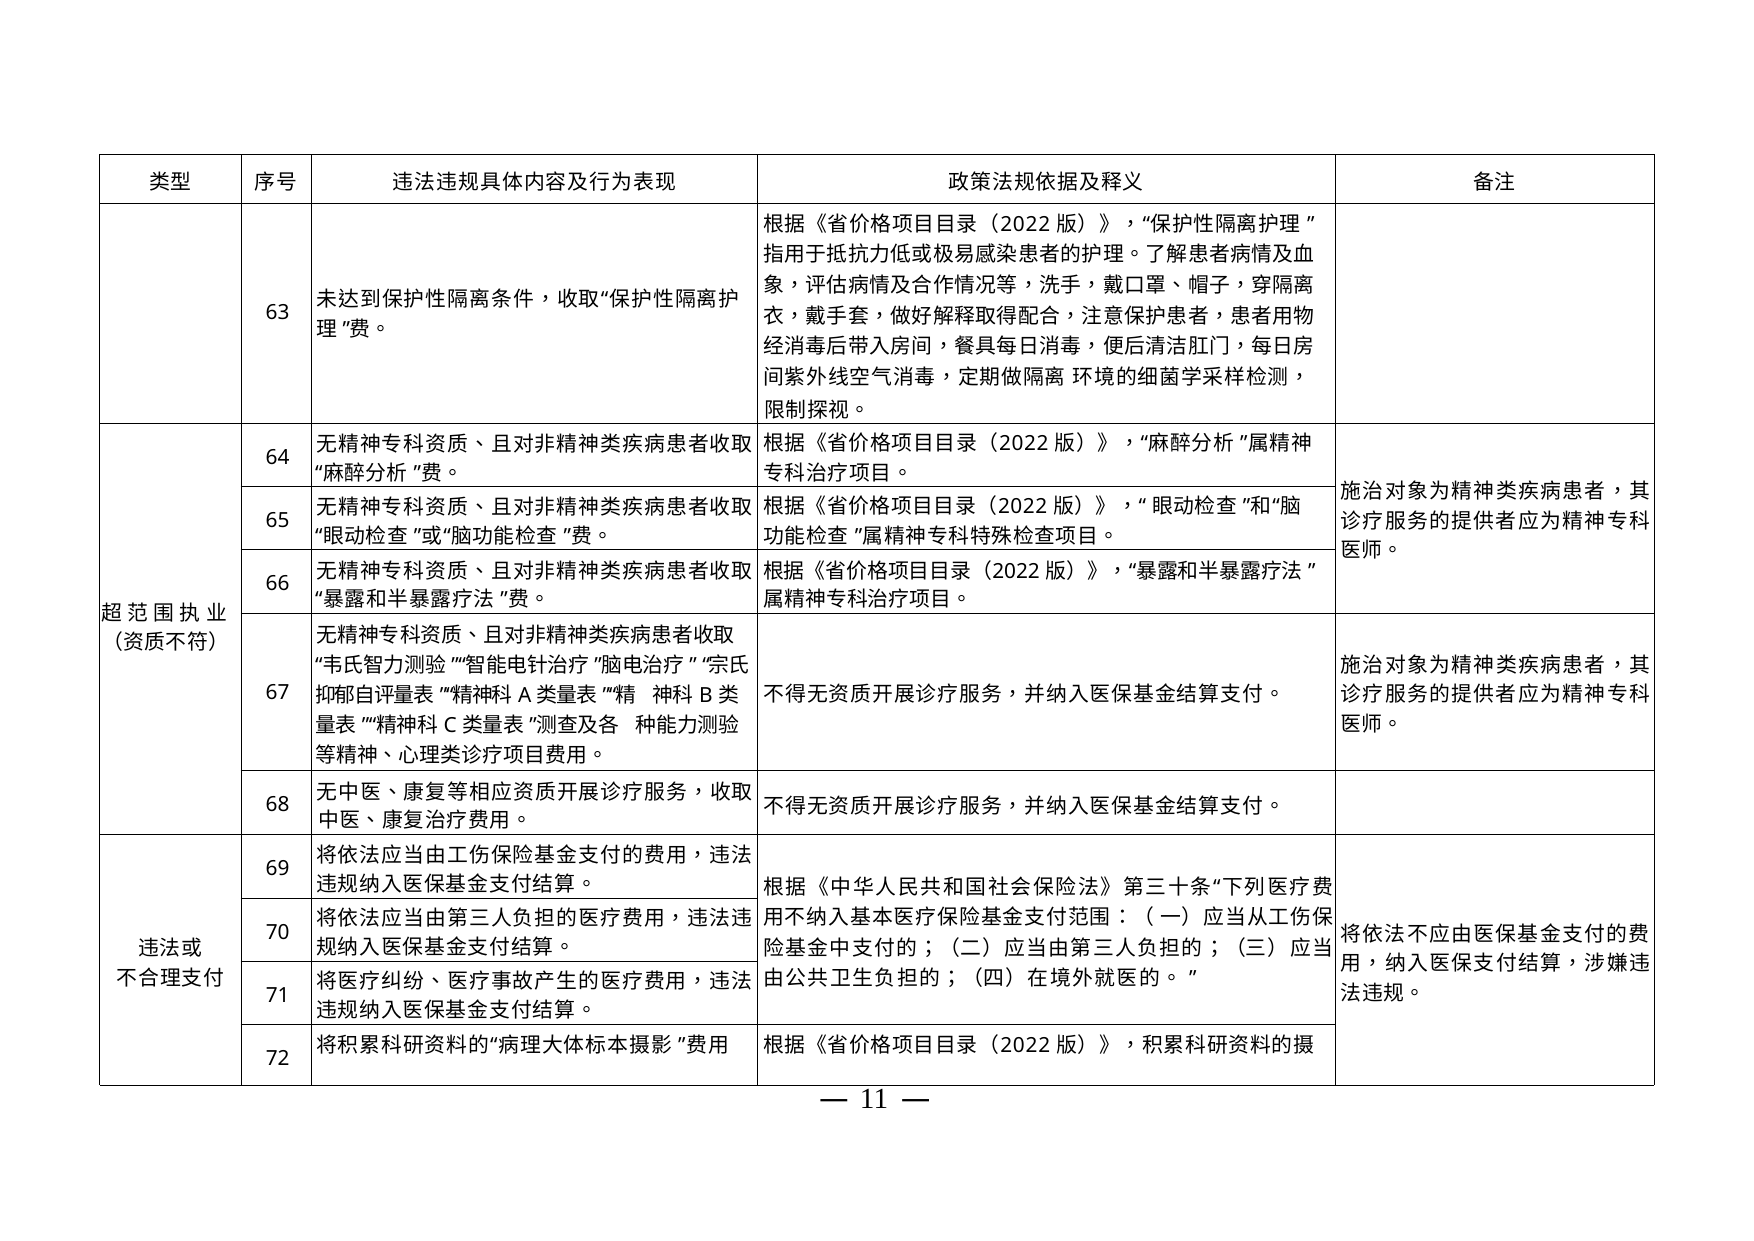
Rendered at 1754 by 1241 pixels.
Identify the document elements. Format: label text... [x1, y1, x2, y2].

table_cell 根据《中华人民共和国社会保险法》第三十条“下列医疗费 用不纳入基本医疗保险基金支付范围：（ 一）应当从工伤保 险基金中支付的；（二）应当由第三人负担的；（三）应当 由公共卫生负担的；（四）在境外就医的。 ” [758, 835, 1335, 1024]
table_cell [100, 204, 241, 423]
table_cell 根据《省价格项目目录（2022 版）》，“麻醉分析 ”属精神 专科治疗项目。 [758, 424, 1335, 486]
table_cell 无精神专科资质、且对非精神类疾病患者收取 “麻醉分析 ”费。 [312, 424, 757, 486]
table_cell 施治对象为精神类疾病患者，其 诊疗服务的提供者应为精神专科 医师。 [1336, 614, 1654, 770]
table_cell [1336, 771, 1654, 834]
table_cell 63 [242, 204, 311, 423]
table_cell 将医疗纠纷、医疗事故产生的医疗费用，违法 违规纳入医保基金支付结算。 [312, 962, 757, 1024]
table_header 政策法规依据及释义 [758, 155, 1335, 203]
table_cell 64 [242, 424, 311, 486]
table_cell 68 [242, 771, 311, 834]
table_cell [1336, 204, 1654, 423]
table_cell 将依法应当由第三人负担的医疗费用，违法违 规纳入医保基金支付结算。 [312, 899, 757, 961]
table_cell 72 [242, 1025, 311, 1085]
table_cell 根据《省价格项目目录（2022 版）》，“保护性隔离护理 ” 指用于抵抗力低或极易感染患者的护理。了解患者病情及血 象，评估病情及合作情况等，洗手，戴口罩、帽子，穿隔离 衣，戴手套，做好解释取得配合，注意保护患者，患者用物 经消毒后带入房间，餐具每日消毒，便后清洁肛门，每日房 间紫外线空气消毒，定期做隔离 环境的细菌学采样检测， 限制探视。 [758, 204, 1335, 423]
table_cell 无中医、康复等相应资质开展诊疗服务，收取 中医、康复治疗费用。 [312, 771, 757, 834]
table_cell 无精神专科资质、且对非精神类疾病患者收取 “韦氏智力测验 ”“智能电针治疗 ”脑电治疗 ” “宗氏抑郁自评量表 ”“精神科 A 类量表 ”“精 神科 B 类量表 ”“精神科 C 类量表 ”测查及各 种能力测验等精神、心理类诊疗项目费用。 [312, 614, 757, 770]
table_cell 66 [242, 550, 311, 613]
table_cell 将依法不应由医保基金支付的费 用，纳入医保支付结算，涉嫌违 法违规。 [1336, 835, 1654, 1085]
table_cell 不得无资质开展诊疗服务，并纳入医保基金结算支付。 [758, 771, 1335, 834]
table_cell 70 [242, 899, 311, 961]
table_cell 69 [242, 835, 311, 897]
table_cell 无精神专科资质、且对非精神类疾病患者收取 “眼动检查 ”或“脑功能检查 ”费。 [312, 487, 757, 549]
table_cell 不得无资质开展诊疗服务，并纳入医保基金结算支付。 [758, 614, 1335, 770]
table_cell 将依法应当由工伤保险基金支付的费用，违法 违规纳入医保基金支付结算。 [312, 835, 757, 897]
table_header 序号 [242, 155, 311, 203]
table_header 类型 [100, 155, 241, 203]
table_cell 违法或 不合理支付 [100, 835, 241, 1085]
table_cell 施治对象为精神类疾病患者，其 诊疗服务的提供者应为精神专科 医师。 [1336, 424, 1654, 613]
table_cell 根据《省价格项目目录（2022 版）》，“暴露和半暴露疗法 ” 属精神专科治疗项目。 [758, 550, 1335, 613]
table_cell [758, 1025, 1335, 1085]
table_header 备注 [1336, 155, 1654, 203]
table_cell 65 [242, 487, 311, 549]
table_cell 未达到保护性隔离条件，收取“保护性隔离护 理 ”费。 [312, 204, 757, 423]
table_cell 超 范 围 执 业 （资质不符） [100, 424, 241, 834]
table_cell 根据《省价格项目目录（2022 版）》，“ 眼动检查 ”和“脑 功能检查 ”属精神专科特殊检查项目。 [758, 487, 1335, 549]
table_cell 71 [242, 962, 311, 1024]
table_cell 无精神专科资质、且对非精神类疾病患者收取 “暴露和半暴露疗法 ”费。 [312, 550, 757, 613]
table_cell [312, 1025, 757, 1085]
table_cell 67 [242, 614, 311, 770]
table_header 违法违规具体内容及行为表现 [312, 155, 757, 203]
